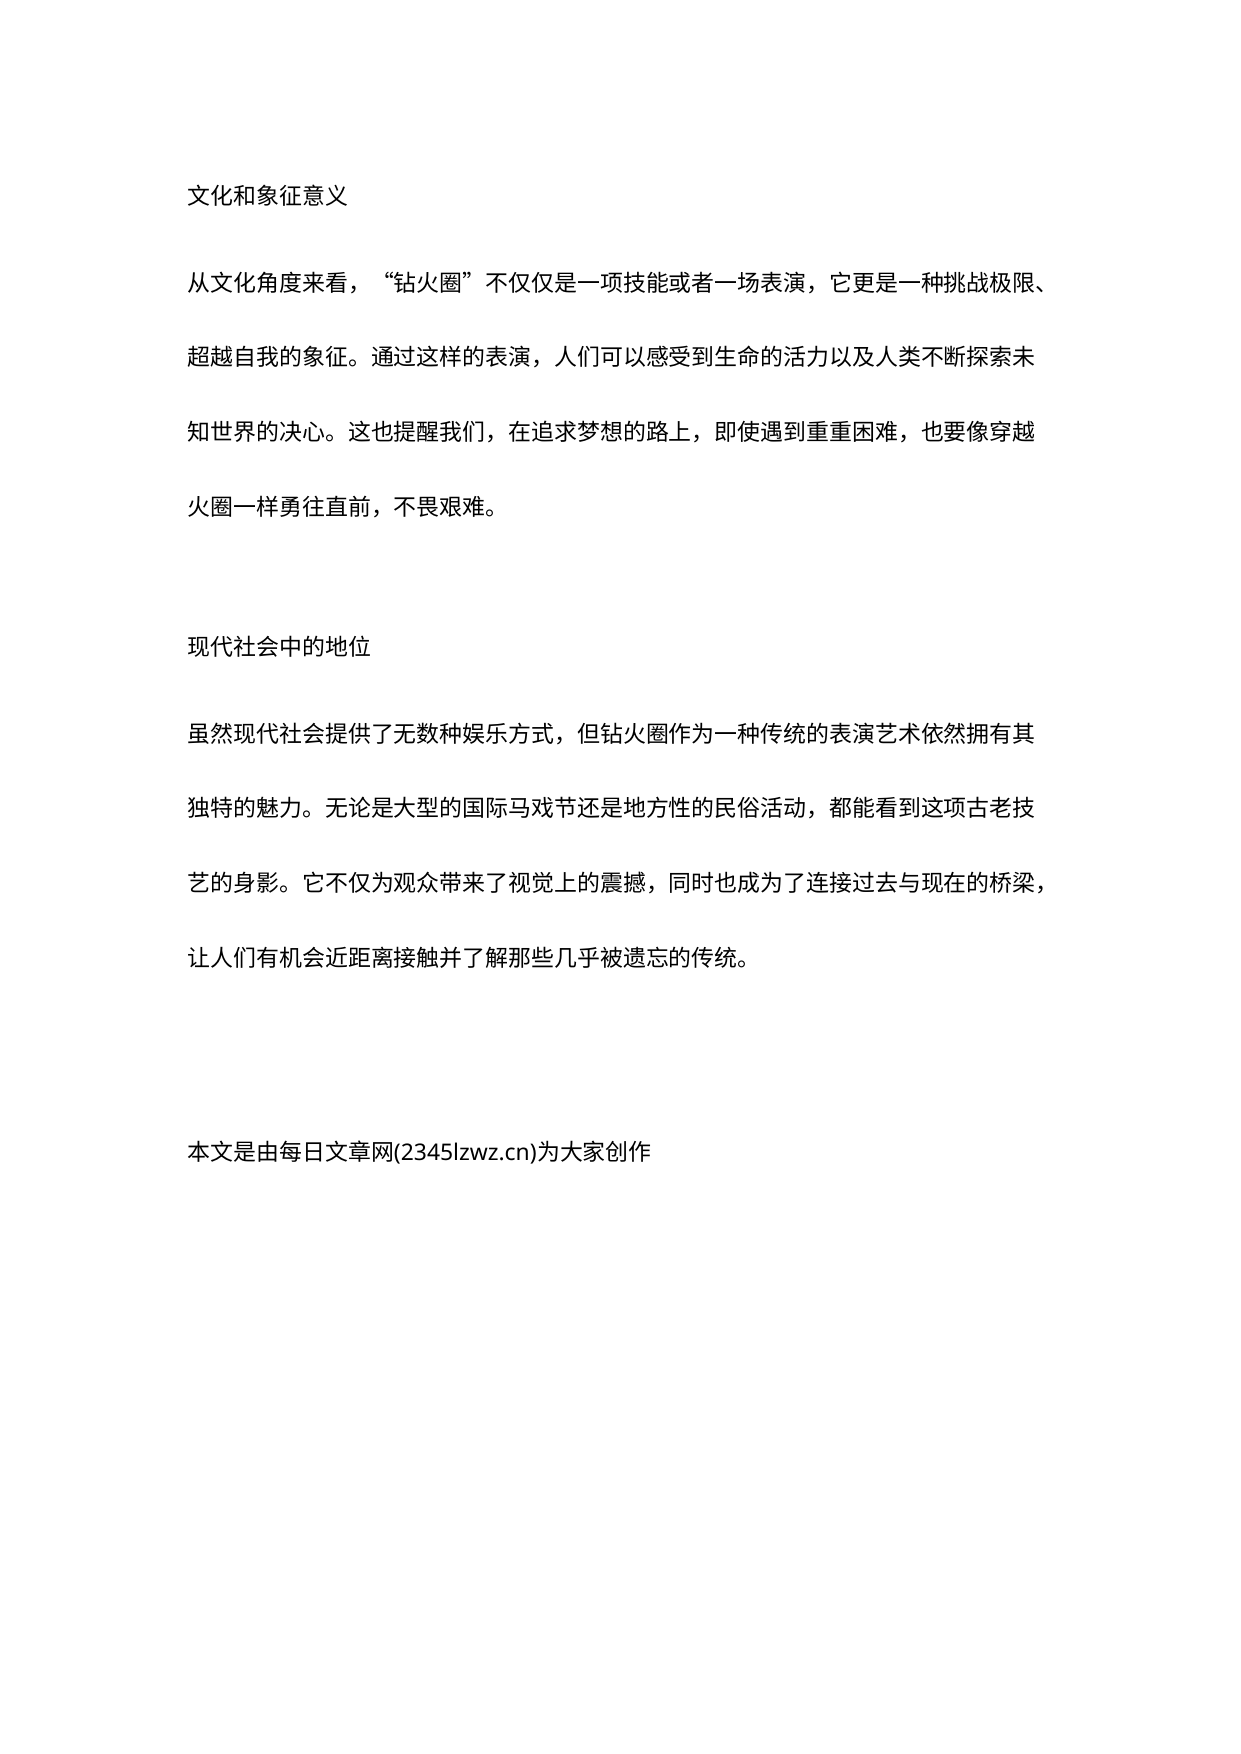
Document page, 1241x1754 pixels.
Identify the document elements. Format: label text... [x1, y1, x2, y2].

text 虽然现代社会提供了无数种娱乐方式，但钻火圈作为一种传统的表演艺术依然拥有其独特的魅力。无论是大型的国际马戏节还是地方性的民俗活动，都能看到这项古老技艺的身影。它不仅为观众带来了视觉上的震撼，同时也成为了连接过去与现在的桥梁，让人们有机会近距离接触并了解那些几乎被遗忘的传统。 [187, 699, 1053, 989]
text 本文是由每日文章网(2345lzwz.cn)为大家创作 [187, 1118, 1053, 1183]
text 文化和象征意义 [187, 162, 1053, 227]
text 从文化角度来看，“钻火圈”不仅仅是一项技能或者一场表演，它更是一种挑战极限、超越自我的象征。通过这样的表演，人们可以感受到生命的活力以及人类不断探索未知世界的决心。这也提醒我们，在追求梦想的路上，即使遇到重重困难，也要像穿越火圈一样勇往直前，不畏艰难。 [187, 248, 1053, 538]
text 现代社会中的地位 [187, 613, 1053, 678]
